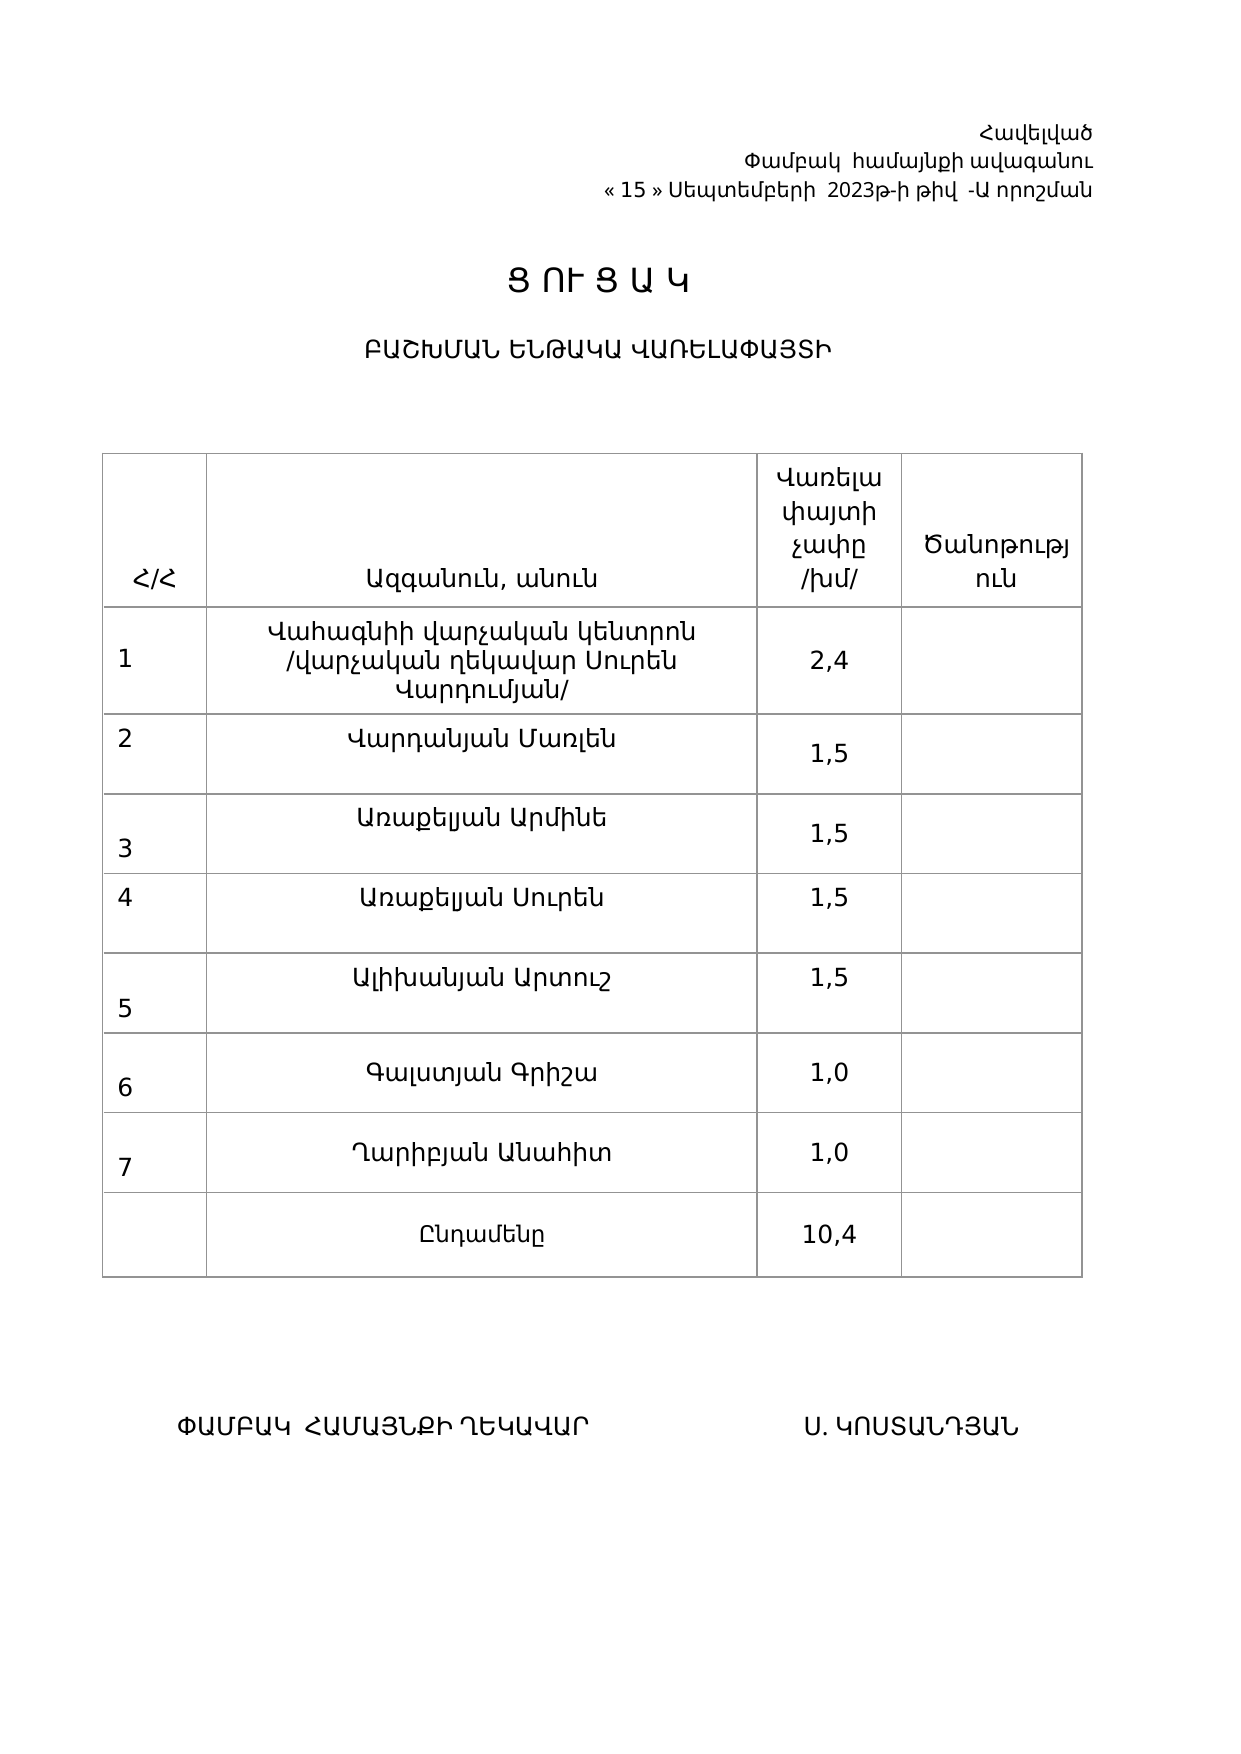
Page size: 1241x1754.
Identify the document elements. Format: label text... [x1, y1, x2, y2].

table_cell 1,0 [758, 1034, 901, 1112]
text Ց ՈՒ Ց Ա Կ [103, 261, 1093, 300]
table_cell [902, 954, 1081, 1032]
table_cell 10,4 [758, 1193, 901, 1276]
table_cell [902, 608, 1081, 713]
table_cell [902, 1034, 1081, 1112]
table_cell 3 [103, 794, 206, 873]
table_cell Առաքելյան Արմինե [207, 795, 756, 873]
table_cell [103, 1193, 206, 1276]
table_cell 1,5 [758, 715, 901, 793]
table_cell [902, 1113, 1081, 1191]
table_header Հ/Հ [103, 454, 206, 606]
text Փամբակ համայնքի ավագանու « 15 » Սեպտեմբերի 2023թ-ի թիվ -Ա որոշման [103, 147, 1093, 203]
text ՓԱՄԲԱԿ ՀԱՄԱՅՆՔԻ ՂԵԿԱՎԱՐ Ս. ԿՈՍՏԱՆԴՅԱՆ [103, 1409, 1093, 1443]
table_cell Վահագնիի վարչական կենտրոն /վարչական ղեկավար Սուրեն Վարդումյան/ [207, 608, 756, 713]
table_cell 1,0 [758, 1113, 901, 1191]
table_cell Ալիխանյան Արտուշ [207, 954, 756, 1032]
table_cell 4 [103, 874, 206, 952]
table_cell 2,4 [758, 608, 901, 713]
text Հավելված [103, 118, 1093, 147]
text ԲԱՇԽՄԱՆ ԵՆԹԱԿԱ ՎԱՌԵԼԱՓԱՅՏԻ [103, 335, 1093, 364]
table_cell 1,5 [758, 795, 901, 873]
table_cell 2 [103, 714, 206, 793]
table_cell 1 [103, 607, 206, 713]
table_cell 6 [103, 1033, 206, 1112]
table_header Վառելափայտի չափը /խմ/ [758, 454, 901, 606]
table_header Ազգանուն, անուն [207, 454, 756, 606]
table_cell Ղարիբյան Անահիտ [207, 1113, 756, 1191]
table_cell Առաքելյան Սուրեն [207, 874, 756, 952]
table_cell [902, 715, 1081, 793]
table_cell Ընդամենը [207, 1193, 756, 1276]
table_cell [902, 795, 1081, 873]
table_cell Վարդանյան Մառլեն [207, 715, 756, 793]
table_cell 7 [103, 1113, 206, 1191]
table_cell 1,5 [758, 954, 901, 1032]
table_header Ծանոթություն [902, 454, 1081, 606]
table_cell 1,5 [758, 874, 901, 952]
table_cell 5 [103, 953, 206, 1032]
table_cell Գալստյան Գրիշա [207, 1034, 756, 1112]
table_cell [902, 1193, 1081, 1276]
table_cell [902, 874, 1081, 952]
